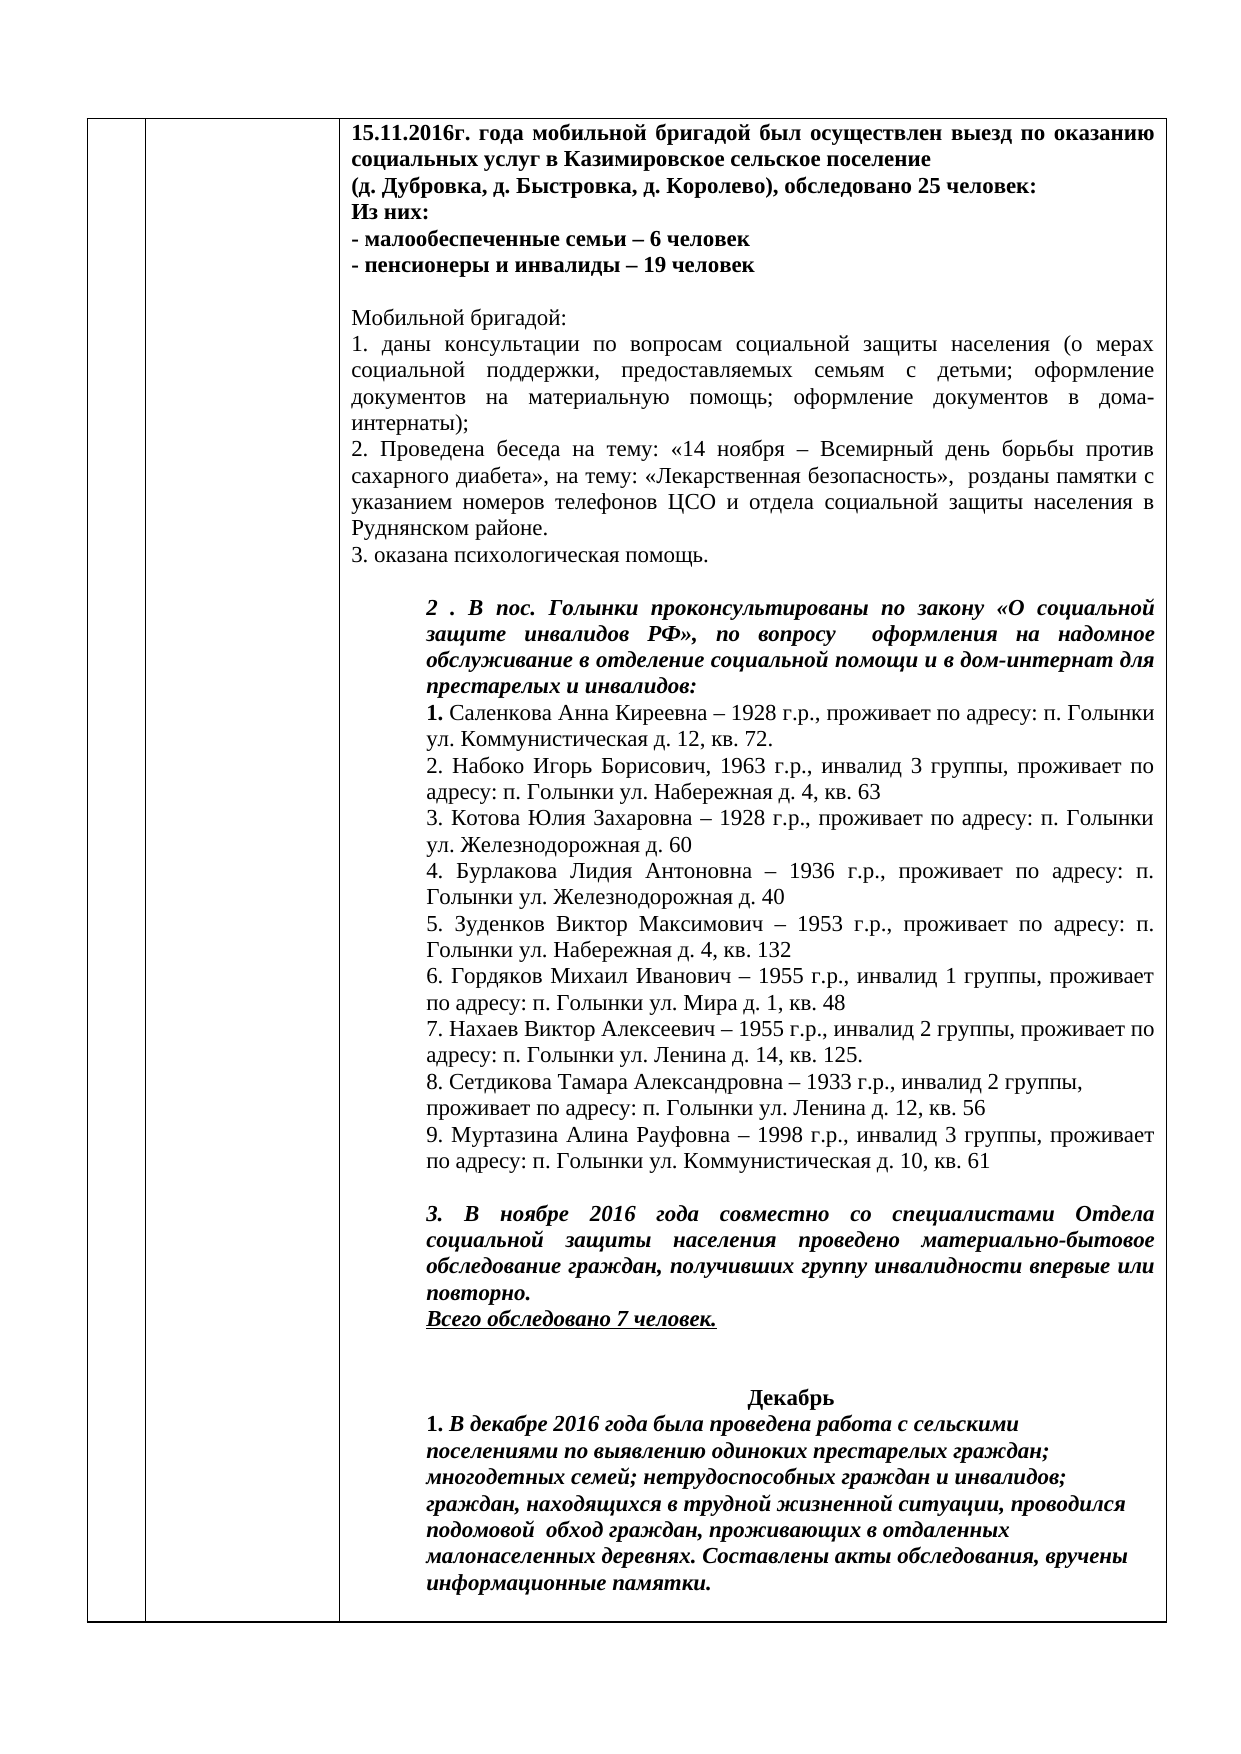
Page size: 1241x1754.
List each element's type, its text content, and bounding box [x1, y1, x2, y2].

table_cell 7 [88, 119, 145, 1621]
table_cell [340, 119, 1166, 1621]
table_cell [146, 119, 339, 1621]
